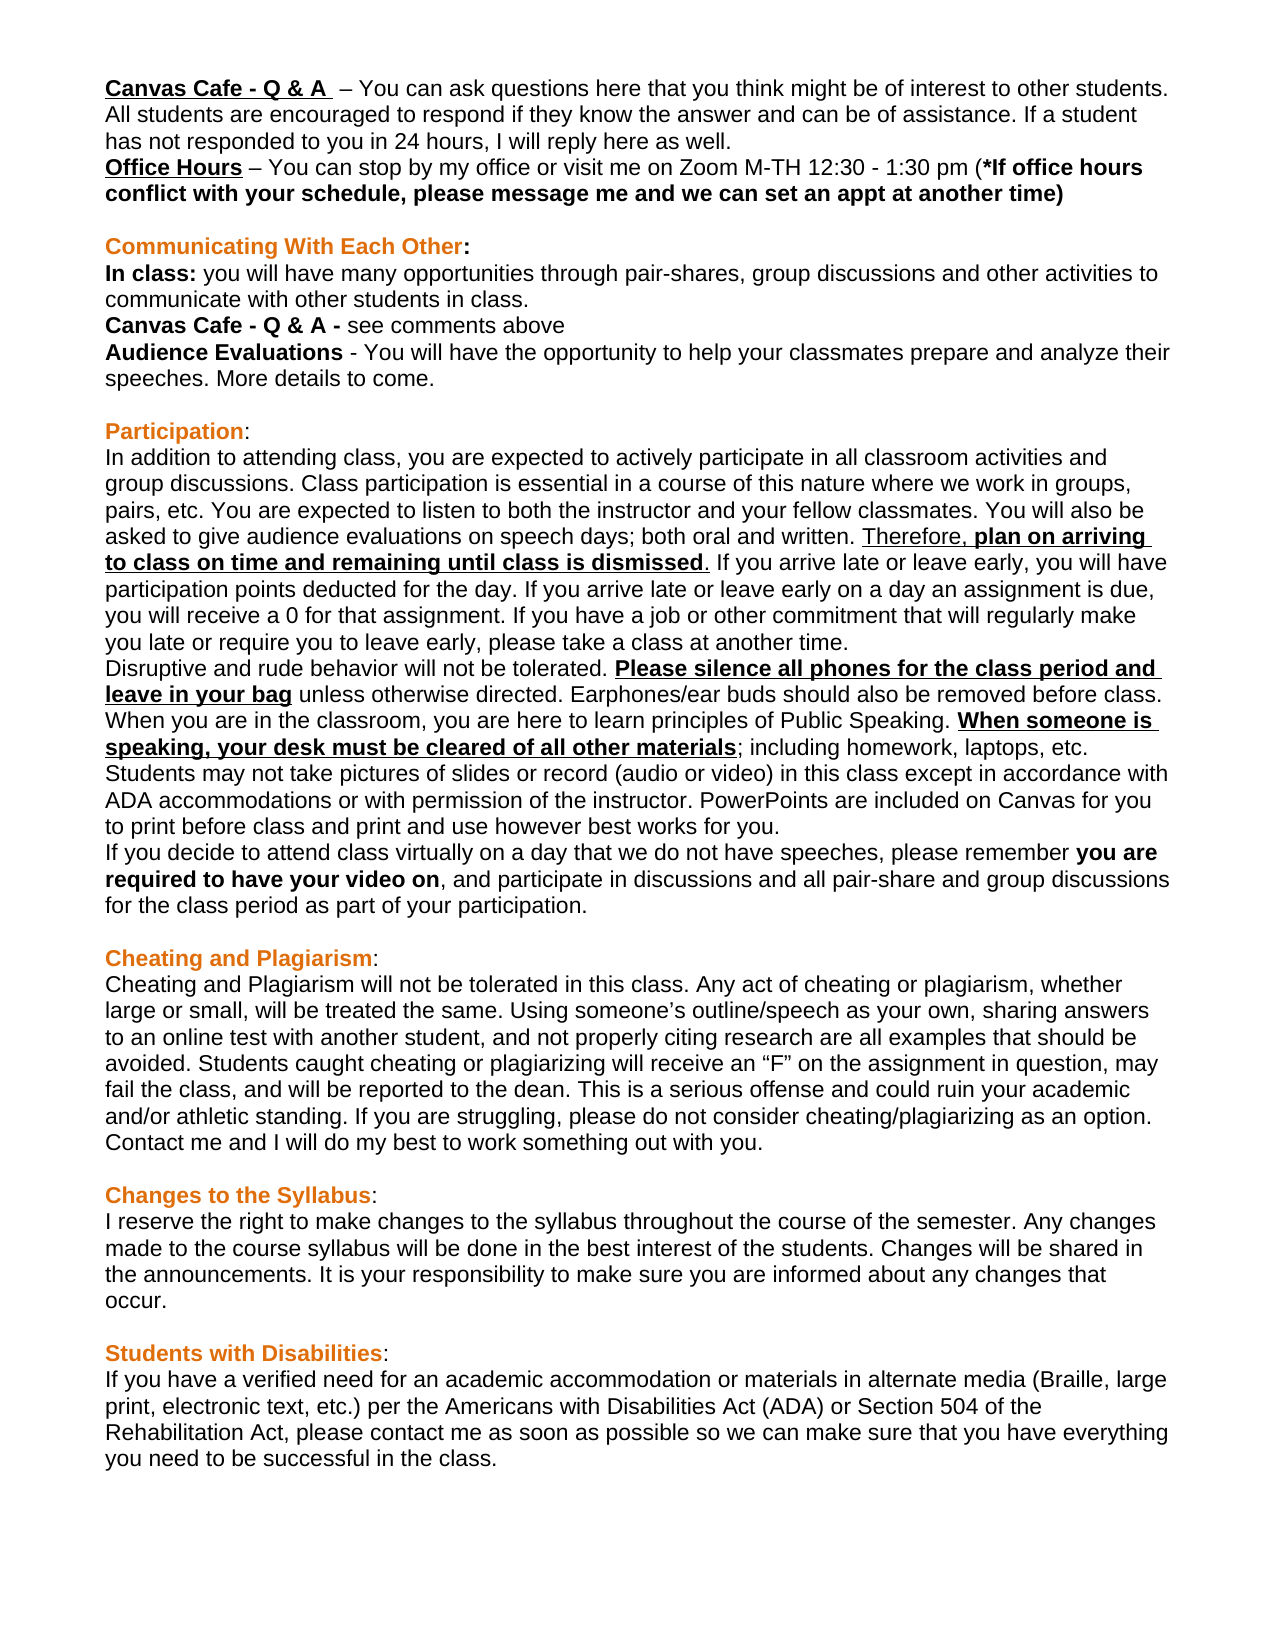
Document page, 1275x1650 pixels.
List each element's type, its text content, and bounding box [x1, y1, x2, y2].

text I reserve the right to make changes to the syllabus throughout the course of the semester. Any changes made to the course syllabus will be done in the best interest of the students. Changes will be shared in the announcements. It is your responsibility to make sure you are informed about any changes that occur. [105, 1208, 1170, 1314]
text Audience Evaluations - You will have the opportunity to help your classmates prepare and analyze their speeches. More details to come. [105, 338, 1170, 391]
text Office Hours – You can stop by my office or visit me on Zoom M-TH 12:30 - 1:30 pm (*If office hours conflict with your schedule, please message me and we can set an appt at another time) [105, 154, 1170, 207]
text In addition to attending class, you are expected to actively participate in all classroom activities and group discussions. Class participation is essential in a course of this nature where we work in groups, pairs, etc. You are expected to listen to both the instructor and your fellow classmates. You will also be asked to give audience evaluations on speech days; both oral and written. Therefore, plan on arriving to class on time and remaining until class is dismissed. If you arrive late or leave early, you will have participation points deducted for the day. If you arrive late or leave early on a day an assignment is due, you will receive a 0 for that assignment. If you have a job or other commitment that will regularly make you late or require you to leave early, please take a class at another time. [105, 444, 1170, 655]
text If you have a verified need for an academic accommodation or materials in alternate media (Braille, large print, electronic text, etc.) per the Americans with Disabilities Act (ADA) or Section 504 of the Rehabilitation Act, please contact me as soon as possible so we can make sure that you have everything you need to be successful in the class. [105, 1366, 1170, 1472]
text Students with Disabilities: [105, 1340, 1170, 1366]
text Changes to the Syllabus: [105, 1182, 1170, 1208]
text Participation: [105, 418, 1170, 444]
text Cheating and Plagiarism: [105, 945, 1170, 971]
text Canvas Cafe - Q & A – You can ask questions here that you think might be of interest to other students. All students are encouraged to respond if they know the answer and can be of assistance. If a student has not responded to you in 24 hours, I will reply here as well. [105, 75, 1170, 154]
text In class: you will have many opportunities through pair-shares, group discussions and other activities to communicate with other students in class. [105, 259, 1170, 312]
text Communicating With Each Other: [105, 233, 1170, 259]
text Disruptive and rude behavior will not be tolerated. Please silence all phones for the class period and leave in your bag unless otherwise directed. Earphones/ear buds should also be removed before class. When you are in the classroom, you are here to learn principles of Public Speaking. When someone is speaking, your desk must be cleared of all other materials; including homework, laptops, etc. Students may not take pictures of slides or record (audio or video) in this class except in accordance with ADA accommodations or with permission of the instructor. PowerPoints are included on Canvas for you to print before class and print and use however best works for you. [105, 655, 1170, 839]
text If you decide to attend class virtually on a day that we do not have speeches, please remember you are required to have your video on, and participate in discussions and all pair-share and group discussions for the class period as part of your participation. [105, 839, 1170, 918]
text Canvas Cafe - Q & A - see comments above [105, 312, 1170, 338]
text Cheating and Plagiarism will not be tolerated in this class. Any act of cheating or plagiarism, whether large or small, will be treated the same. Using someone’s outline/speech as your own, sharing answers to an online test with another student, and not properly citing research are all examples that should be avoided. Students caught cheating or plagiarizing will receive an “F” on the assignment in question, may fail the class, and will be reported to the dean. This is a serious offense and could ruin your academic and/or athletic standing. If you are struggling, please do not consider cheating/plagiarizing as an option. Contact me and I will do my best to work something out with you. [105, 971, 1170, 1156]
